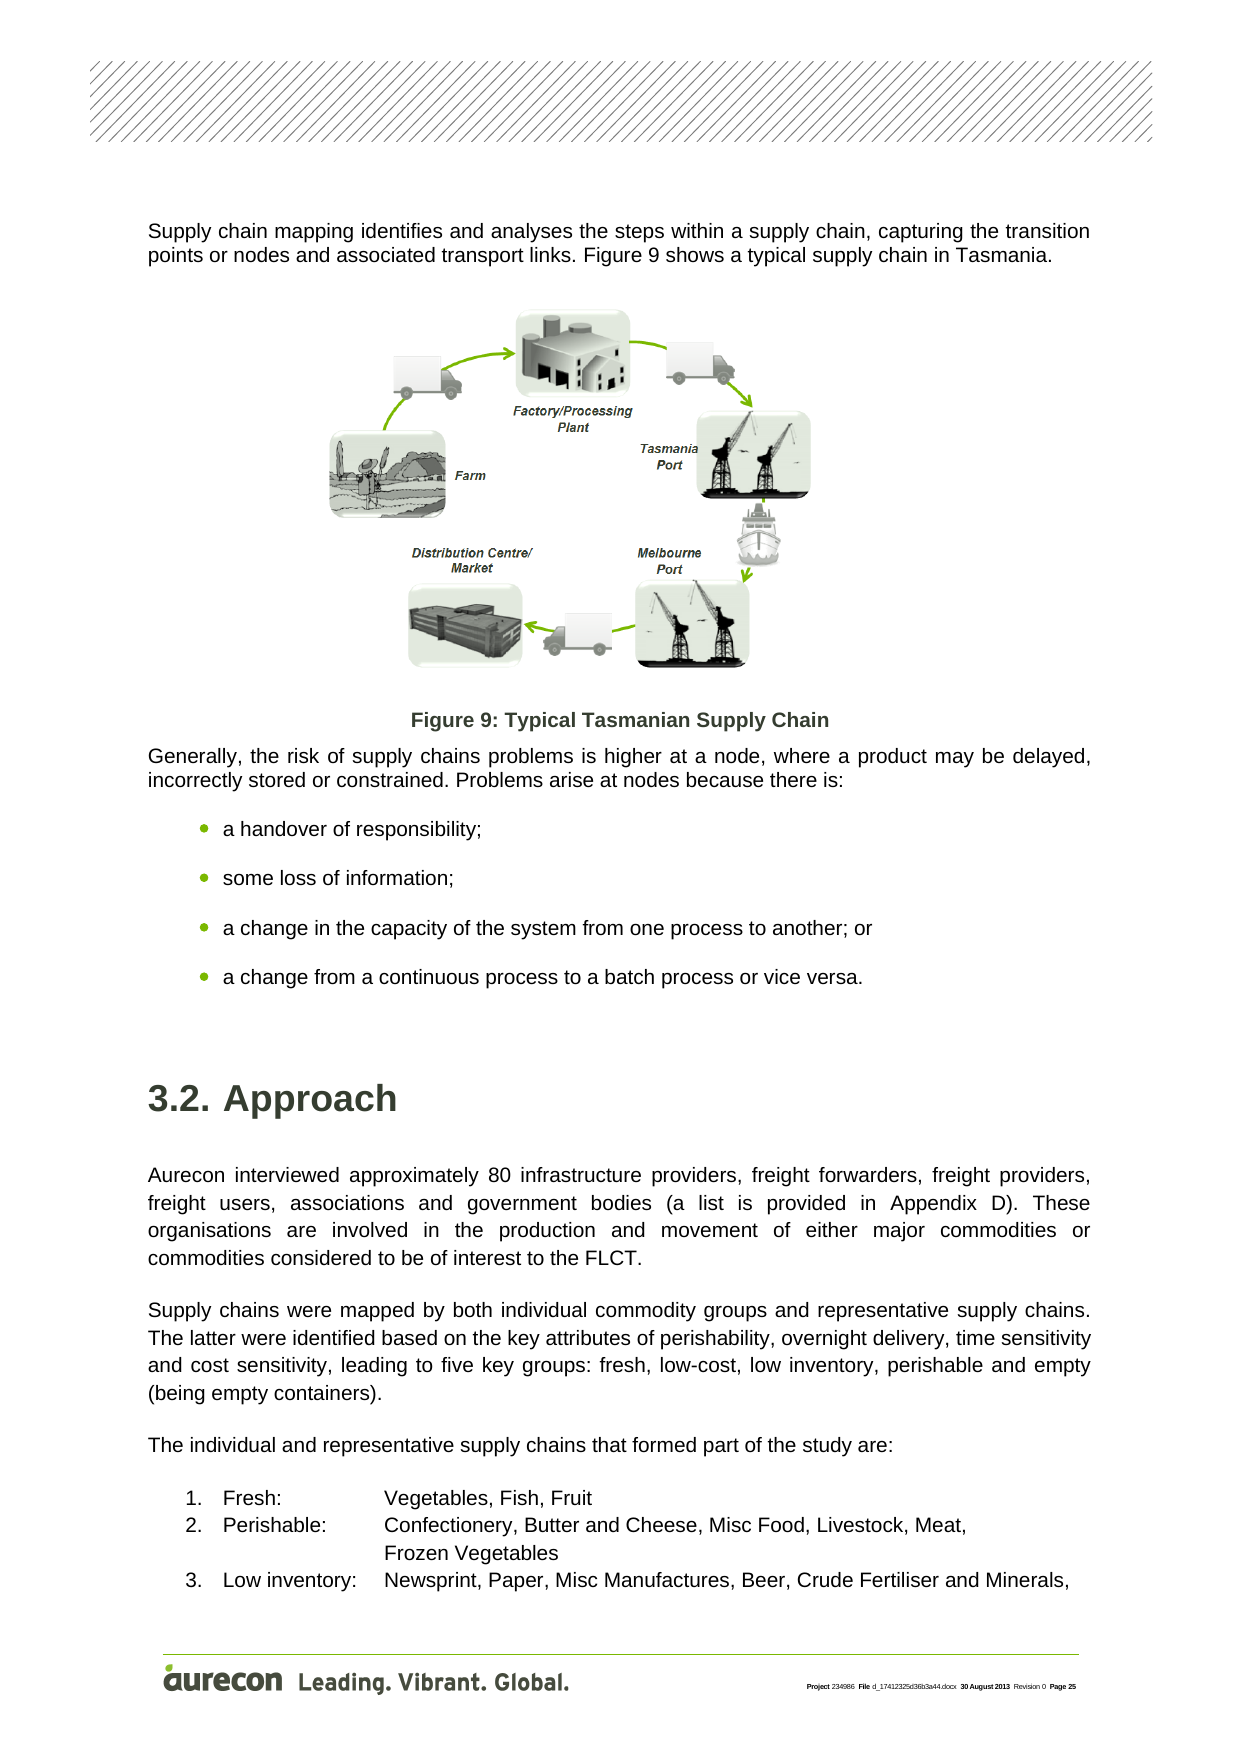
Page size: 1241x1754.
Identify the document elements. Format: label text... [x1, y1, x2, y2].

list Perishable: Confectionery, Butter and Cheese, Misc Food, Livestock, Meat, [185, 1513, 1092, 1537]
text a change from a continuous process to a batch process or vice versa. [200, 965, 1092, 990]
list Fresh: Vegetables, Fish, Fruit [185, 1486, 1092, 1510]
text a change in the capacity of the system from one process to another; or [200, 916, 1092, 940]
text Supply chains were mapped by both individual commodity groups and representative supply chains. The latter were identified based on the key attributes of perishability, overnight delivery, time sensitivity and cost sensitivity, leading to five key groups: fresh, low-cost, low inventory, perishable and empty (being empty containers). [148, 1298, 1092, 1405]
list Low inventory: Newsprint, Paper, Misc Manufactures, Beer, Crude Fertiliser and Minerals, [185, 1568, 1092, 1592]
text Aurecon interviewed approximately 80 infrastructure providers, freight forwarders, freight providers, freight users, associations and government bodies (a list is provided in Appendix D). These organisations are involved in the production and movement of either major commodities or commodities considered to be of interest to the FLCT. [148, 1163, 1092, 1270]
text Generally, the risk of supply chains problems is higher at a node, where a product may be delayed, incorrectly stored or constrained. Problems arise at nodes because there is: [148, 744, 1092, 792]
picture [309, 297, 830, 683]
list Frozen Vegetables [223, 1541, 1092, 1565]
subtitle Approach [148, 1076, 1092, 1119]
text The individual and representative supply chains that formed part of the study are: [148, 1433, 1092, 1457]
text a handover of responsibility; [200, 817, 1092, 841]
text some loss of information; [200, 866, 1092, 891]
text Supply chain mapping identifies and analyses the steps within a supply chain, capturing the transition points or nodes and associated transport links. Figure 9 shows a typical supply chain in Tasmania. [148, 219, 1092, 267]
picture [162, 1663, 569, 1696]
